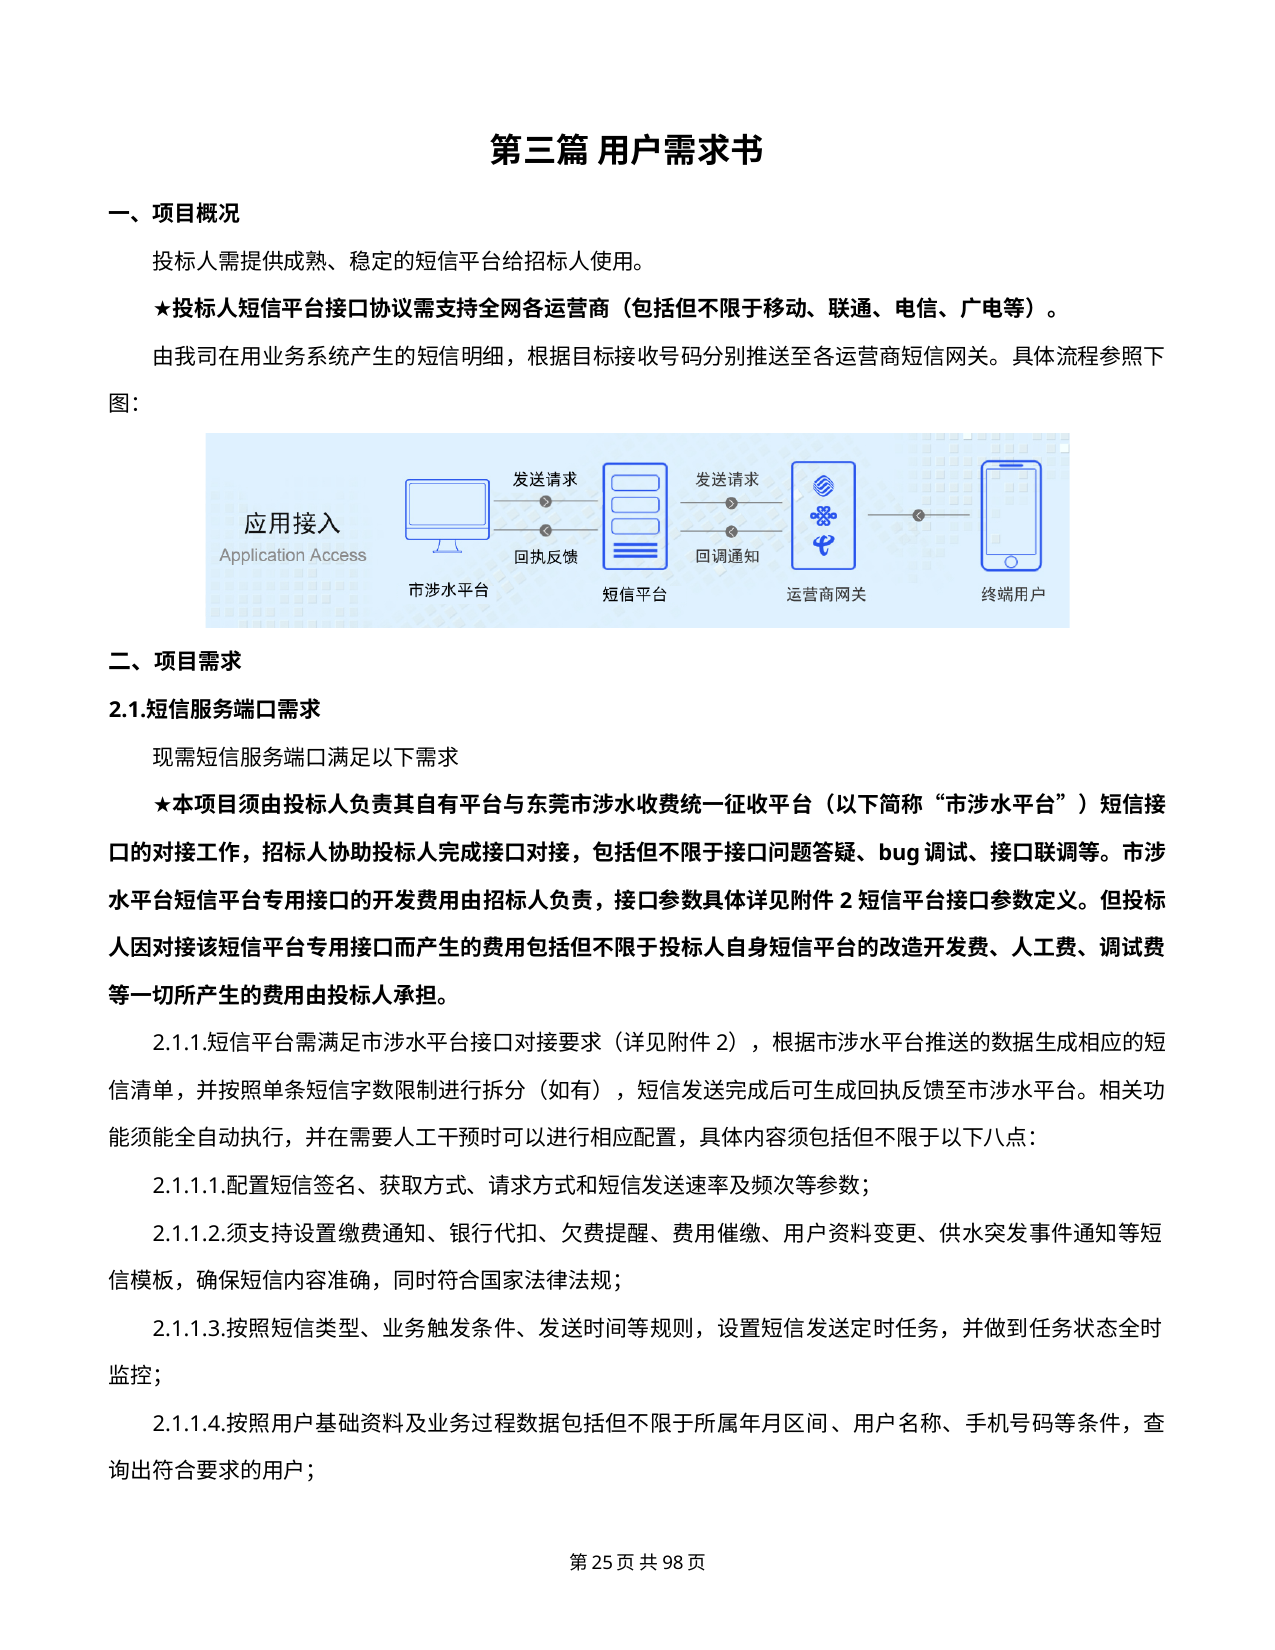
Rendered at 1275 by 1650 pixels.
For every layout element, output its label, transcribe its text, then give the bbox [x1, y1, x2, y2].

text 2.1.1.3.按照短信类型、业务触发条件、发送时间等规则，设置短信发送定时任务，并做到任务状态全时监控； [109, 1311, 1166, 1390]
text 2.1.1.短信平台需满足市涉水平台接口对接要求（详见附件2），根据市涉水平台推送的数据生成相应的短信清单，并按照单条短信字数限制进行拆分（如有），短信发送完成后可生成回执反馈至市涉水平台。相关功能须能全自动执行，并在需要人工干预时可以进行相应配置，具体内容须包括但不限于以下八点： [109, 1025, 1166, 1152]
text 2.1.1.4.按照用户基础资料及业务过程数据包括但不限于所属年月区间、用户名称、手机号码等条件，查询出符合要求的用户； [109, 1406, 1166, 1485]
text ★投标人短信平台接口协议需支持全网各运营商（包括但不限于移动、联通、电信、广电等）。 [109, 291, 1166, 323]
text 2.1.1.1.配置短信签名、获取方式、请求方式和短信发送速率及频次等参数； [109, 1168, 1166, 1200]
text 现需短信服务端口满足以下需求 [109, 740, 1166, 772]
text ★本项目须由投标人负责其自有平台与东莞市涉水收费统一征收平台（以下简称“市涉水平台”）短信接口的对接工作，招标人协助投标人完成接口对接，包括但不限于接口问题答疑、bug调试、接口联调等。市涉水平台短信平台专用接口的开发费用由招标人负责，接口参数具体详见附件2 短信平台接口参数定义。但投标人因对接该短信平台专用接口而产生的费用包括但不限于投标人自身短信平台的改造开发费、人工费、调试费等一切所产生的费用由投标人承担。 [109, 787, 1166, 1009]
text 一、项目概况 [109, 196, 1166, 228]
text 由我司在用业务系统产生的短信明细，根据目标接收号码分别推送至各运营商短信网关。具体流程参照下图： [109, 339, 1166, 418]
text 投标人需提供成熟、稳定的短信平台给招标人使用。 [109, 244, 1166, 276]
text 2.1.短信服务端口需求 [109, 692, 1166, 724]
text 第三篇 用户需求书 [87, 124, 1166, 172]
list 项目需求 [109, 643, 1166, 676]
picture [205, 433, 1070, 628]
text 2.1.1.2.须支持设置缴费通知、银行代扣、欠费提醒、费用催缴、用户资料变更、供水突发事件通知等短信模板，确保短信内容准确，同时符合国家法律法规； [109, 1216, 1166, 1295]
